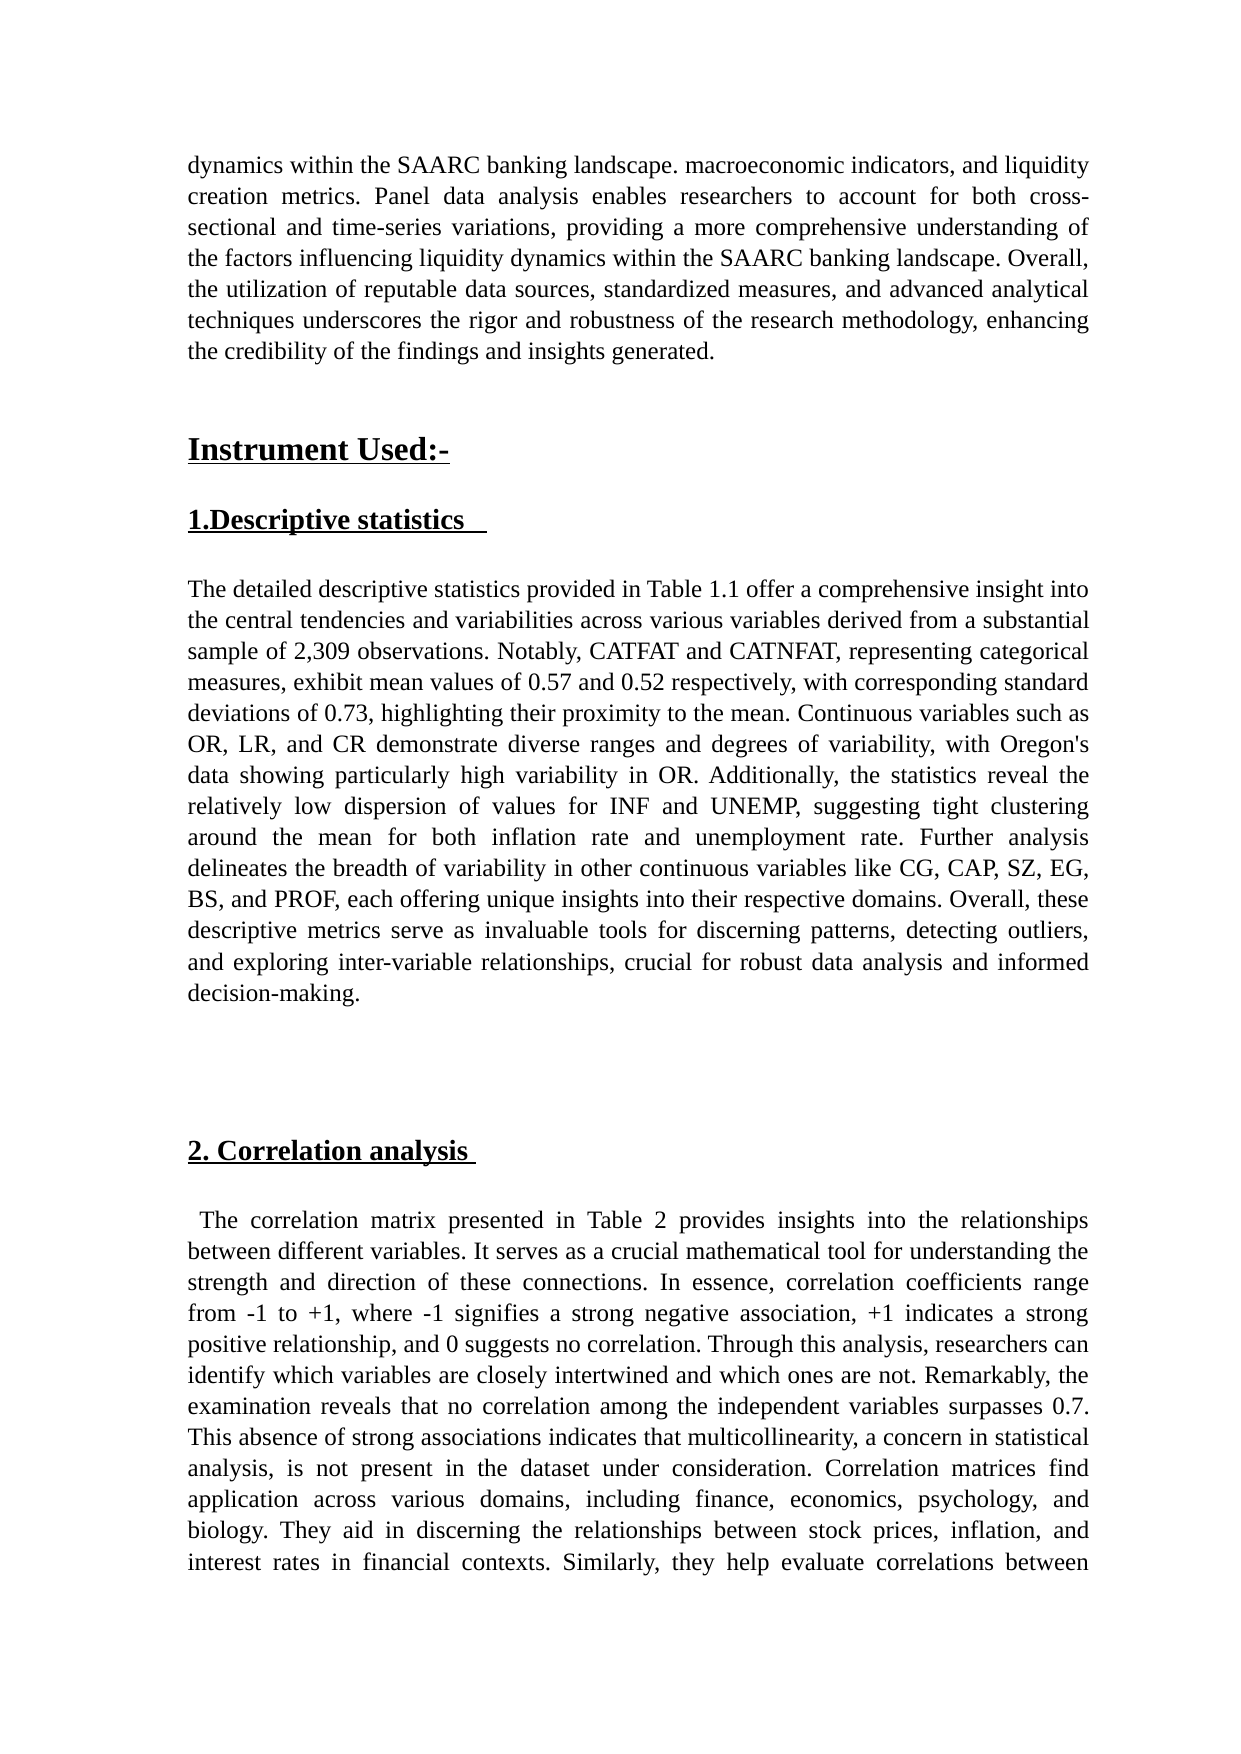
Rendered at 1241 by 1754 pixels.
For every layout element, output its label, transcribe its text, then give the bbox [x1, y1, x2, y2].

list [187, 150, 1090, 365]
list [187, 1205, 1090, 1575]
list Instrument Used:- [187, 429, 1090, 468]
list The detailed descriptive statistics provided in Table 1.1 offer a comprehensive insight into the central tendencies and variabilities across various variables derived from a substantial sample of 2,309 observations. Notably, CATFAT and CATNFAT, representing categorical measures, exhibit mean values of 0.57 and 0.52 respectively, with corresponding standard deviations of 0.73, highlighting their proximity to the mean. Continuous variables such as OR, LR, and CR demonstrate diverse ranges and degrees of variability, with Oregon's data showing particularly high variability in OR. Additionally, the statistics reveal the relatively low dispersion of values for INF and UNEMP, suggesting tight clustering around the mean for both inflation rate and unemployment rate. Further analysis delineates the breadth of variability in other continuous variables like CG, CAP, SZ, EG, BS, and PROF, each offering unique insights into their respective domains. Overall, these descriptive metrics serve as invaluable tools for discerning patterns, detecting outliers, and exploring inter-variable relationships, crucial for robust data analysis and informed decision-making. [187, 574, 1090, 1006]
list 1.Descriptive statistics [187, 502, 1090, 535]
list 2. Correlation analysis [187, 1133, 1090, 1166]
